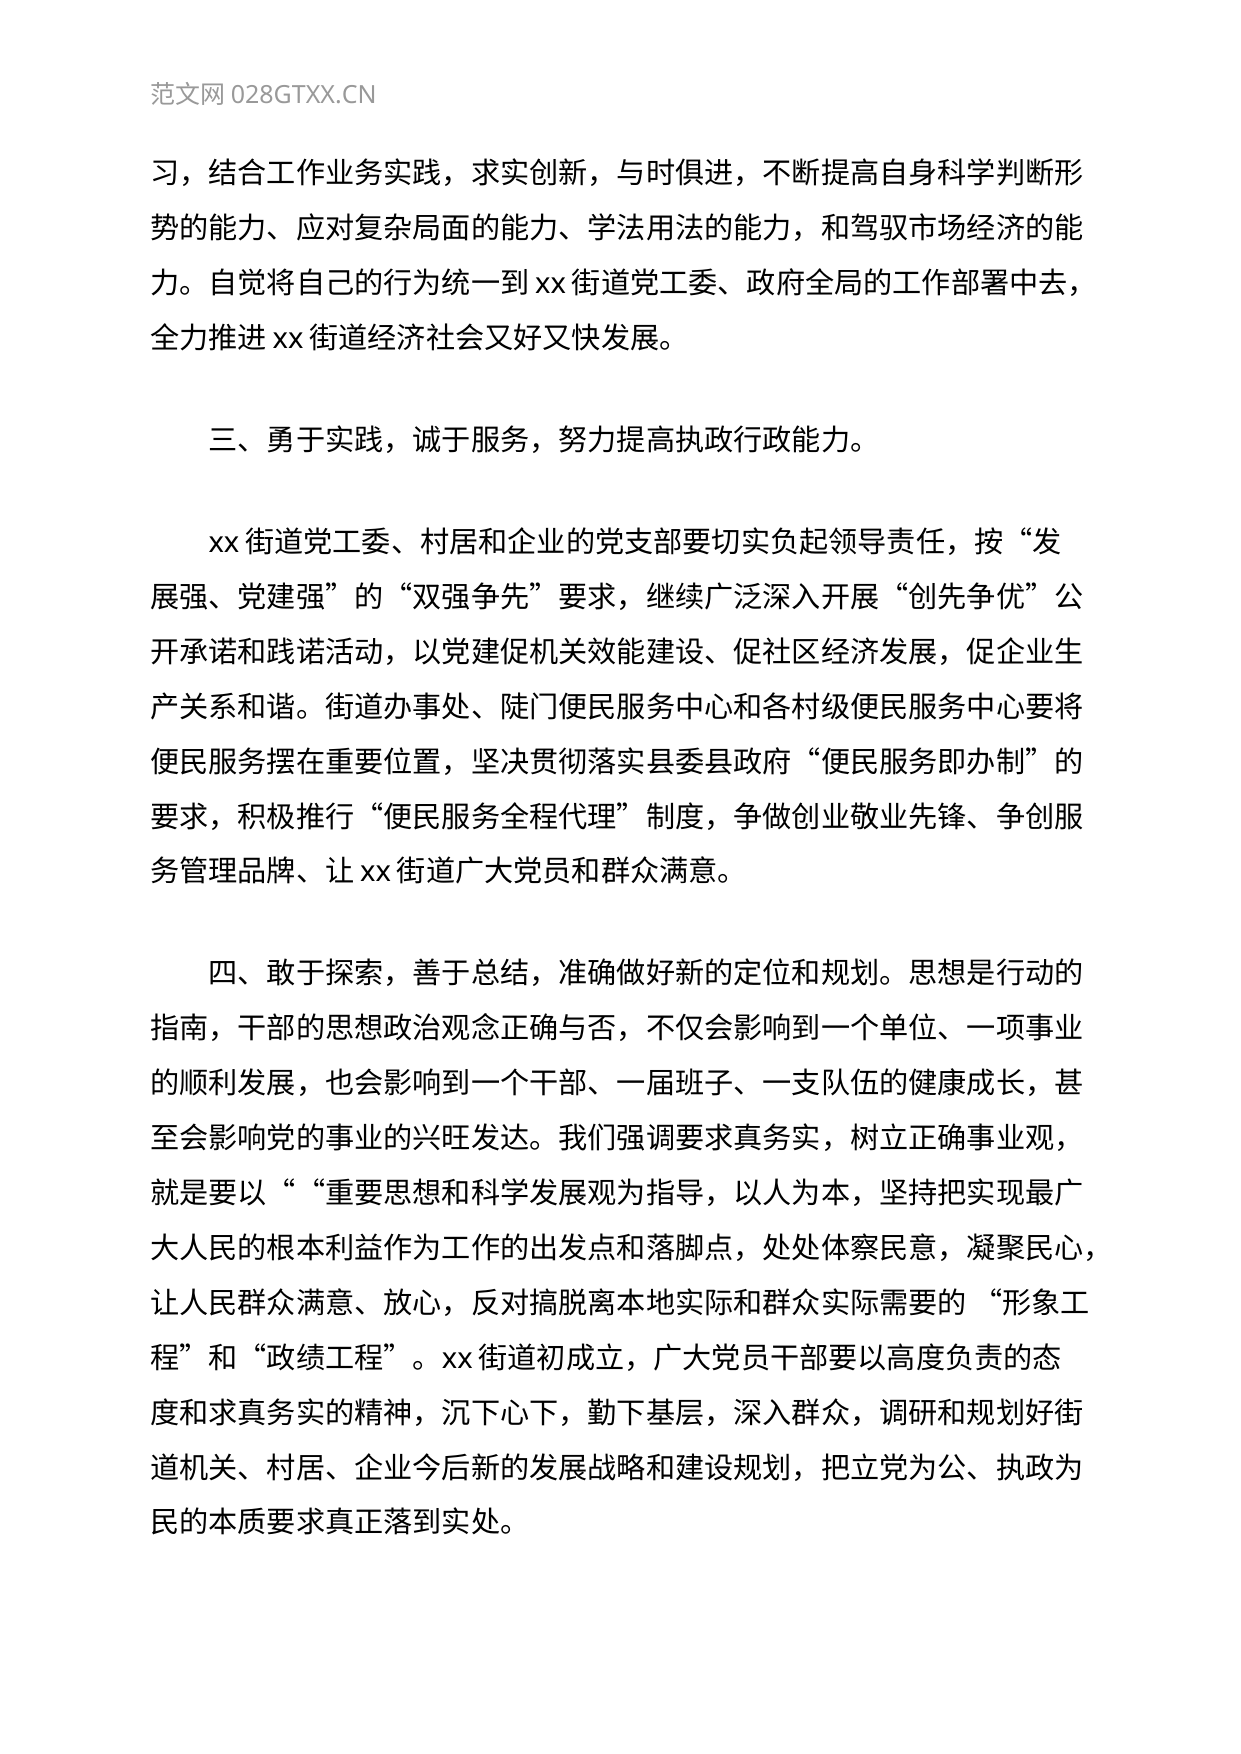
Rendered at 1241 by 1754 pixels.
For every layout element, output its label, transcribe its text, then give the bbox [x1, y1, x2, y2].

text xx街道党工委、村居和企业的党支部要切实负起领导责任，按“发展强、党建强”的“双强争先”要求，继续广泛深入开展“创先争优”公开承诺和践诺活动，以党建促机关效能建设、促社区经济发展，促企业生产关系和谐。街道办事处、陡门便民服务中心和各村级便民服务中心要将便民服务摆在重要位置，坚决贯彻落实县委县政府“便民服务即办制”的要求，积极推行“便民服务全程代理”制度，争做创业敬业先锋、争创服务管理品牌、让xx街道广大党员和群众满意。 [150, 518, 1090, 890]
text 三、勇于实践，诚于服务，努力提高执政行政能力。 [150, 417, 1090, 459]
text 四、敢于探索，善于总结，准确做好新的定位和规划。思想是行动的指南，干部的思想政治观念正确与否，不仅会影响到一个单位、一项事业的顺利发展，也会影响到一个干部、一届班子、一支队伍的健康成长，甚至会影响党的事业的兴旺发达。我们强调要求真务实，树立正确事业观，就是要以““重要思想和科学发展观为指导，以人为本，坚持把实现最广大人民的根本利益作为工作的出发点和落脚点，处处体察民意，凝聚民心，让人民群众满意、放心，反对搞脱离本地实际和群众实际需要的 “形象工程”和“政绩工程”。xx街道初成立，广大党员干部要以高度负责的态度和求真务实的精神，沉下心下，勤下基层，深入群众，调研和规划好街道机关、村居、企业今后新的发展战略和建设规划，把立党为公、执政为民的本质要求真正落到实处。 [150, 950, 1090, 1541]
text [150, 150, 1090, 357]
